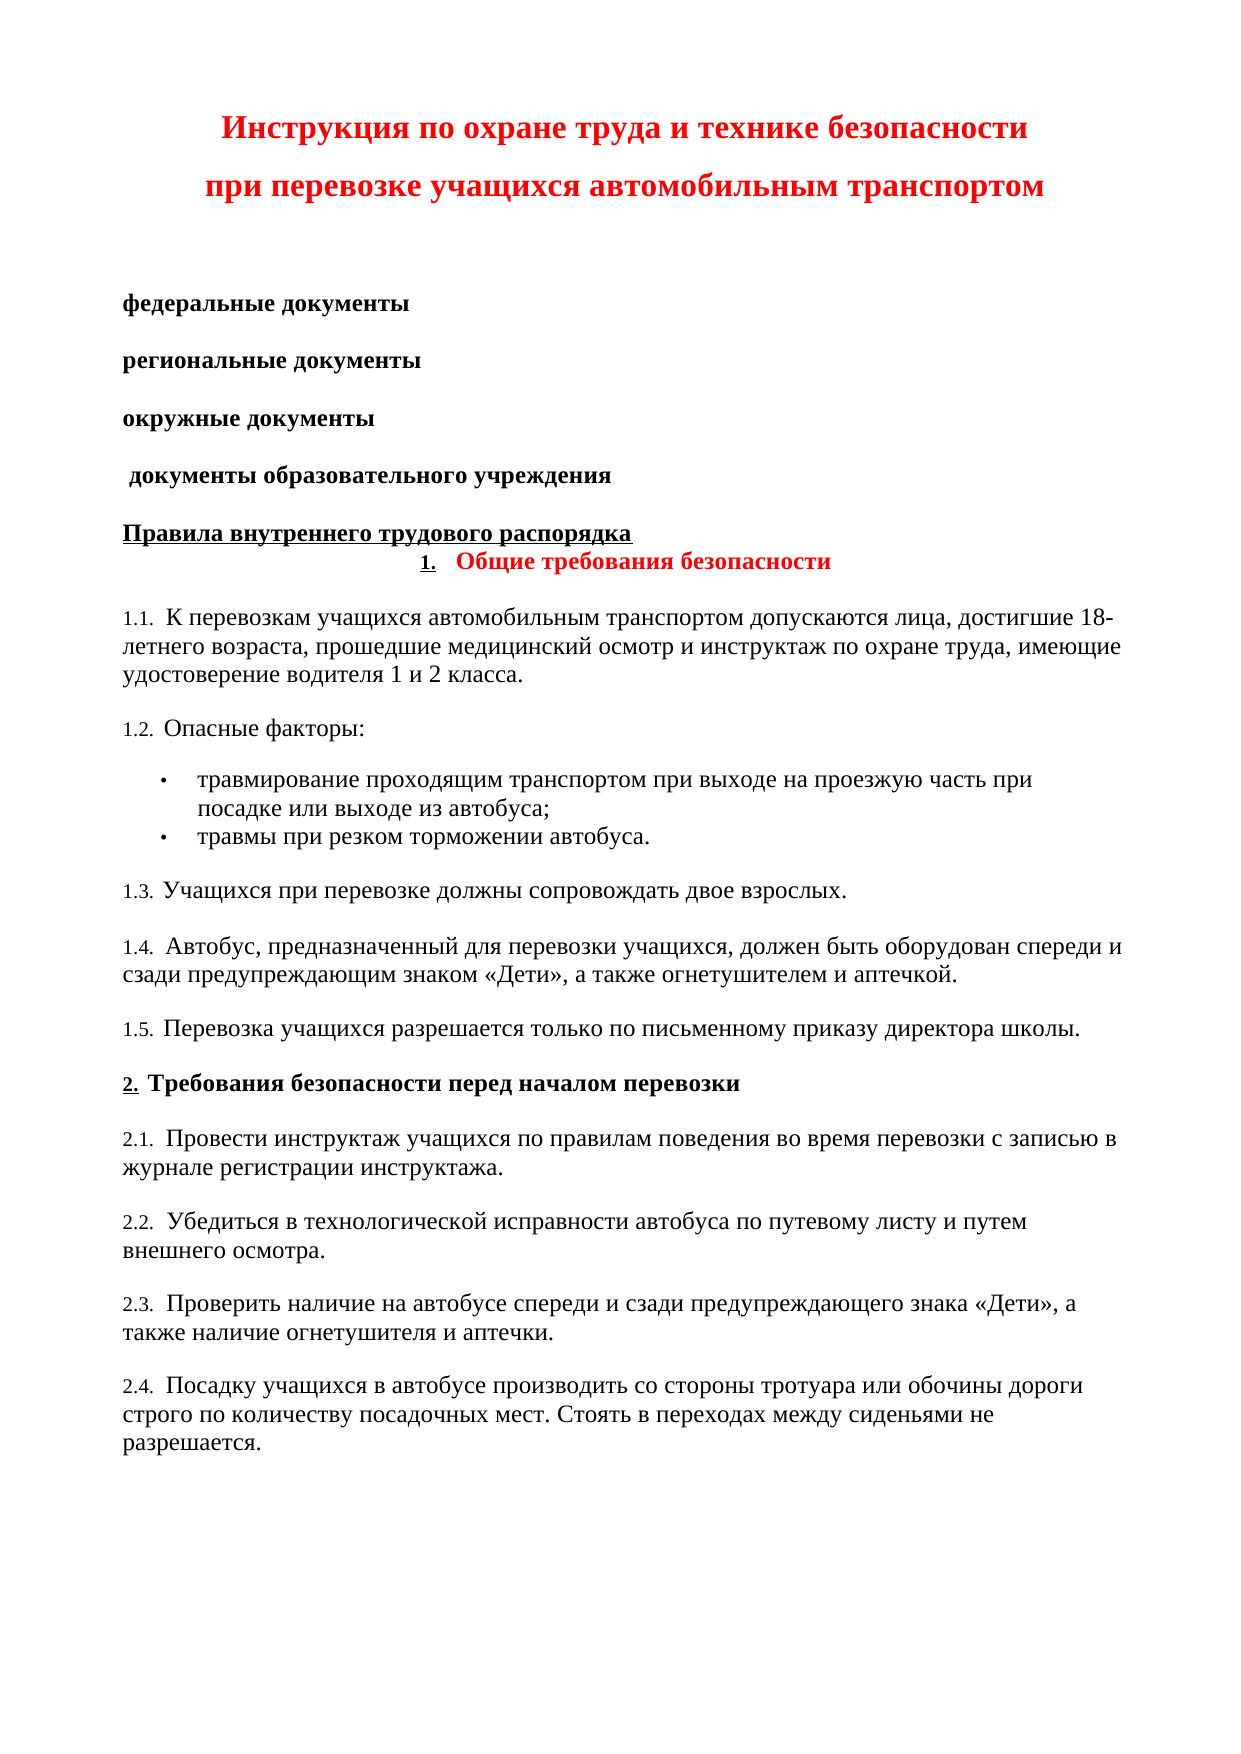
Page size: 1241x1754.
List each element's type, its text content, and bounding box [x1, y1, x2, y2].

text региональные документы [122, 323, 1125, 381]
text Правила внутреннего трудового распорядка [122, 496, 1125, 553]
text при перевозке учащихся автомобильным транспортом [149, 150, 1102, 208]
list Перевозка учащихся разрешается только по письменному приказу директора школы. [122, 1019, 1150, 1040]
list Учащихся при перевозке должны сопровождать двое взрослых. [122, 881, 1150, 902]
list Общие требования безопасности [120, 553, 1131, 574]
list Опасные факторы: [274, 720, 1150, 741]
list Проверить наличие на автобусе спереди и сзади предупреждающего знака «Дети», а также наличие огнетушителя и аптечки. [122, 1289, 1125, 1346]
text Инструкция по охране труда и технике безопасности [149, 92, 1102, 150]
list Посадку учащихся в автобусе производить со стороны тротуара или обочины дороги строго по количеству посадочных мест. Стоять в переходах между сиденьями не разрешается. [122, 1371, 1125, 1457]
list Провести инструктаж учащихся по правилам поведения во время перевозки с записью в журнале регистрации инструктажа. [122, 1123, 1125, 1181]
list Требования безопасности перед началом перевозки [122, 1074, 1150, 1095]
list травмирование проходящим транспортом при выходе на проезжую часть при посадке или выходе из автобуса; [160, 764, 1056, 822]
list К перевозкам учащихся автомобильным транспортом допускаются лица, достигшие 18-летнего возраста, прошедшие медицинский осмотр и инструктаж по охране труда, имеющие удостоверение водителя 1 и 2 класса. [122, 603, 1125, 688]
text окружные документы [122, 381, 1125, 438]
text документы образовательного учреждения [122, 438, 1125, 496]
list травмы при резком торможении автобуса. [160, 822, 1150, 850]
list Автобус, предназначенный для перевозки учащихся, должен быть оборудован спереди и сзади предупреждающим знаком «Дети», а также огнетушителем и аптечкой. [122, 931, 1125, 988]
list Убедиться в технологической исправности автобуса по путевому листу и путем внешнего осмотра. [122, 1207, 1125, 1264]
list Опасные факторы: [122, 720, 272, 741]
text федеральные документы [122, 266, 1125, 323]
